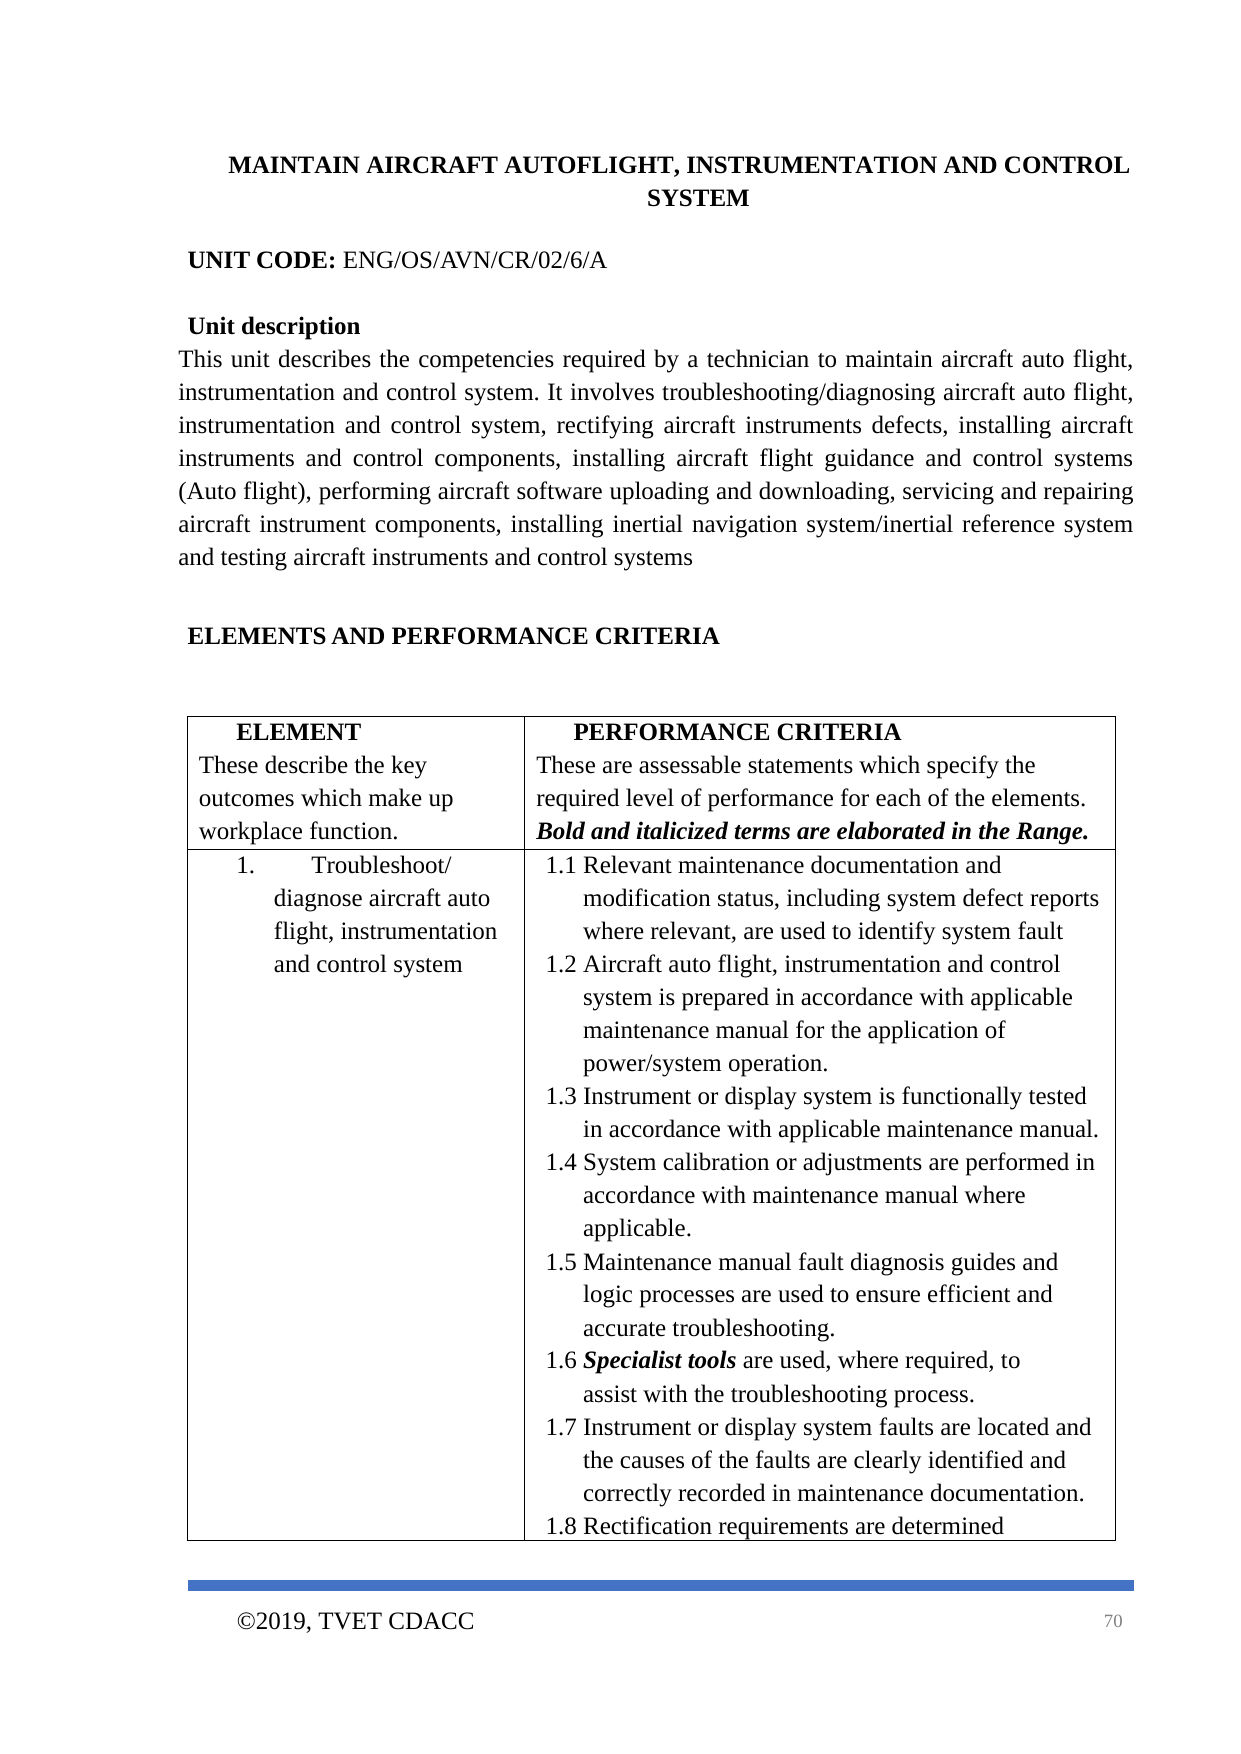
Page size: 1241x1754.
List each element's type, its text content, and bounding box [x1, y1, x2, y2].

table_cell Troubleshoot/diagnose aircraft auto flight, instrumentation and control system [188, 850, 524, 1539]
table_header ELEMENT These describe the key outcomes which make up workplace function. [188, 717, 524, 849]
text UNIT CODE: ENG/OS/AVN/CR/02/6/A [187, 245, 1134, 274]
text Unit description [187, 311, 1134, 340]
subtitle MAINTAIN AIRCRAFT AUTOFLIGHT, INSTRUMENTATION AND CONTROL SYSTEM [225, 150, 1134, 212]
text This unit describes the competencies required by a technician to maintain aircraft auto flight, instrumentation and control system. It involves troubleshooting/diagnosing aircraft auto flight, instrumentation and control system, rectifying aircraft instruments defects, installing aircraft instruments and control components, installing aircraft flight guidance and control systems (Auto flight), performing aircraft software uploading and downloading, servicing and repairing aircraft instrument components, installing inertial navigation system/inertial reference system and testing aircraft instruments and control systems [178, 344, 1134, 571]
text ELEMENTS AND PERFORMANCE CRITERIA [187, 621, 1134, 650]
table_header PERFORMANCE CRITERIA These are assessable statements which specify the required level of performance for each of the elements. Bold and italicized terms are elaborated in the Range. [525, 717, 1115, 849]
